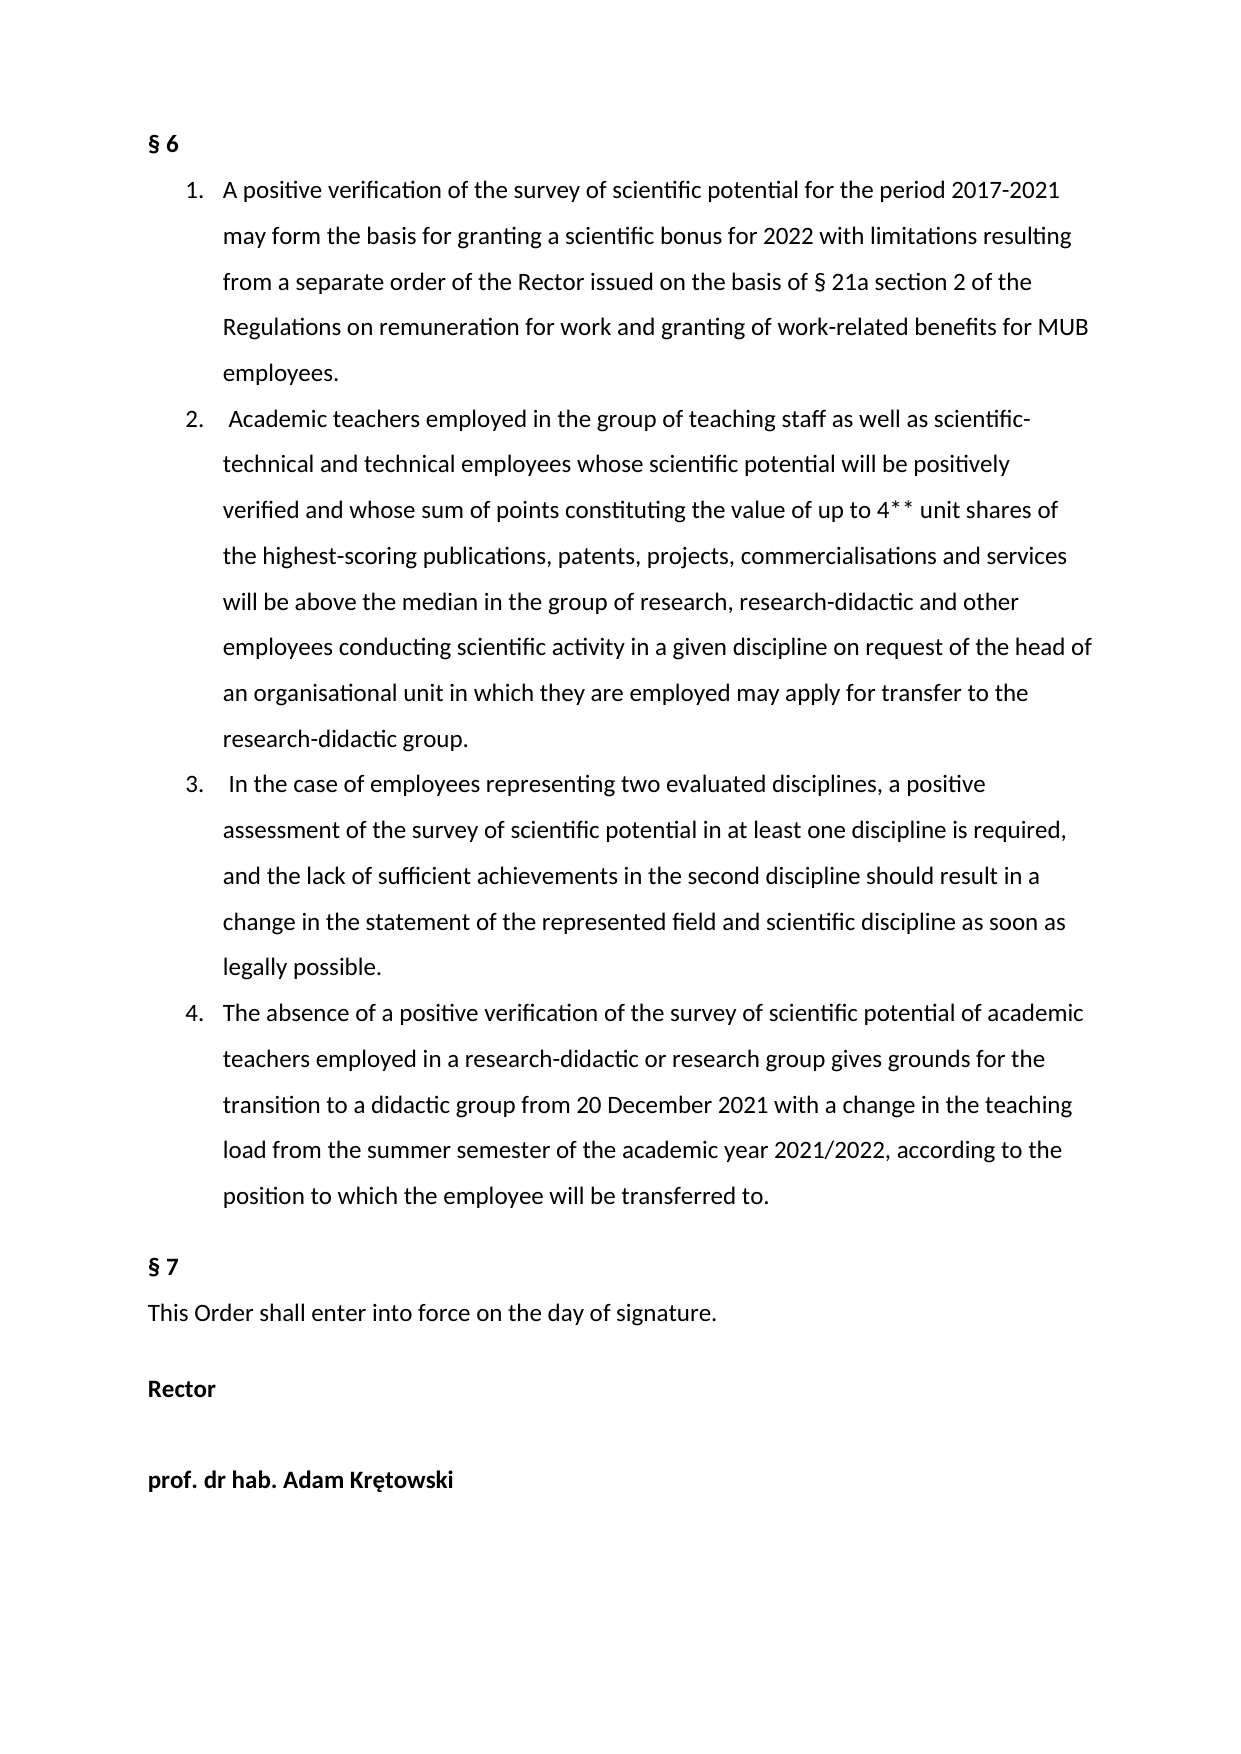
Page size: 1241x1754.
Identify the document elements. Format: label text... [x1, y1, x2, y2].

subtitle § 7 [148, 1251, 1093, 1281]
list In the case of employees representing two evaluated disciplines, a positive assessment of the survey of scientific potential in at least one discipline is required, and the lack of sufficient achievements in the second discipline should result in a change in the statement of the represented field and scientific discipline as soon as legally possible. [185, 769, 1093, 982]
text This Order shall enter into force on the day of signature. [148, 1297, 1093, 1327]
list A positive verification of the survey of scientific potential for the period 2017-2021 may form the basis for granting a scientific bonus for 2022 with limitations resulting from a separate order of the Rector issued on the basis of § 21a section 2 of the Regulations on remuneration for work and granting of work-related benefits for MUB employees. [185, 174, 1093, 388]
subtitle § 6 [148, 128, 1093, 159]
text prof. dr hab. Adam Krętowski [148, 1464, 1093, 1495]
text Rector [148, 1373, 1093, 1403]
list Academic teachers employed in the group of teaching staff as well as scientific-technical and technical employees whose scientific potential will be positively verified and whose sum of points constituting the value of up to 4** unit shares of the highest-scoring publications, patents, projects, commercialisations and services will be above the median in the group of research, research-didactic and other employees conducting scientific activity in a given discipline on request of the head of an organisational unit in which they are employed may apply for transfer to the research-didactic group. [185, 403, 1093, 753]
list The absence of a positive verification of the survey of scientific potential of academic teachers employed in a research-didactic or research group gives grounds for the transition to a didactic group from 20 December 2021 with a change in the teaching load from the summer semester of the academic year 2021/2022, according to the position to which the employee will be transferred to. [185, 997, 1093, 1211]
